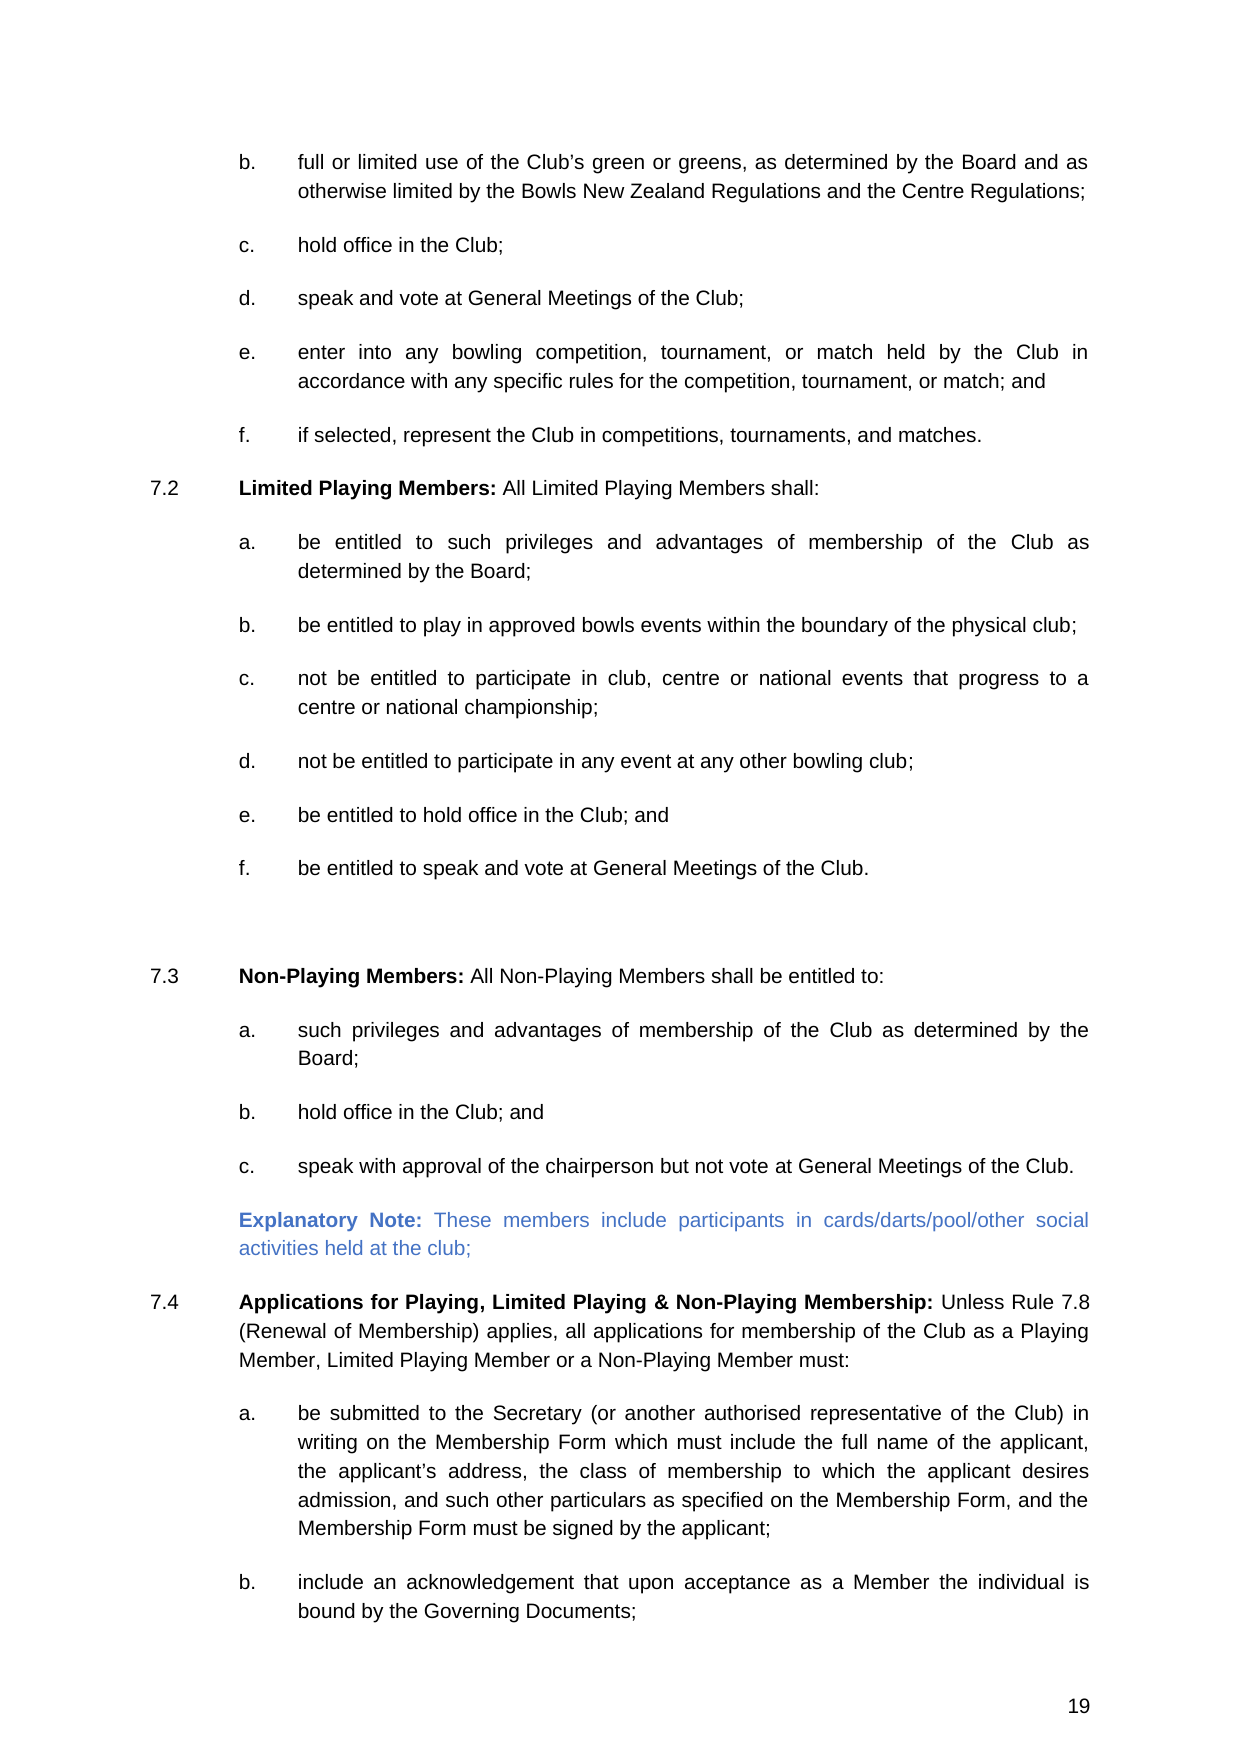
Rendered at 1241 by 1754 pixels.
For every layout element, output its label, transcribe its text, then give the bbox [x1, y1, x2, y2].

text Limited Playing Members: All Limited Playing Members shall: [150, 476, 1090, 500]
text not be entitled to participate in any event at any other bowling club; [239, 749, 1090, 773]
text be entitled to such privileges and advantages of membership of the Club as determined by the Board; [239, 530, 1090, 583]
text be submitted to the Secretary (or another authorised representative of the Club) in writing on the Membership Form which must include the full name of the applicant, the applicant’s address, the class of membership to which the applicant desires admission, and such other particulars as specified on the Membership Form, and the Membership Form must be signed by the applicant; [239, 1401, 1090, 1540]
list Explanatory Note: These members include participants in cards/darts/pool/other social activities held at the club; [239, 1207, 1090, 1260]
text speak with approval of the chairperson but not vote at General Meetings of the Club. [239, 1154, 1090, 1178]
text be entitled to hold office in the Club; and [239, 802, 1090, 826]
text Applications for Playing, Limited Playing & Non-Playing Membership: Unless Rule 7.8 (Renewal of Membership) applies, all applications for membership of the Club as a Playing Member, Limited Playing Member or a Non-Playing Member must: [150, 1290, 1090, 1371]
text not be entitled to participate in club, centre or national events that progress to a centre or national championship; [239, 666, 1090, 719]
text enter into any bowling competition, tournament, or match held by the Club in accordance with any specific rules for the competition, tournament, or match; and [239, 340, 1090, 393]
text hold office in the Club; [239, 232, 1090, 256]
text if selected, represent the Club in competitions, tournaments, and matches. [239, 422, 1090, 446]
text be entitled to speak and vote at General Meetings of the Club. [239, 856, 1090, 880]
text hold office in the Club; and [239, 1100, 1090, 1124]
text be entitled to play in approved bowls events within the boundary of the physical club; [239, 612, 1090, 636]
text include an acknowledgement that upon acceptance as a Member the individual is bound by the Governing Documents; [239, 1570, 1090, 1623]
text Non-Playing Members: All Non-Playing Members shall be entitled to: [150, 964, 1090, 988]
text full or limited use of the Club’s green or greens, as determined by the Board and as otherwise limited by the Bowls New Zealand Regulations and the Centre Regulations; [239, 150, 1090, 203]
text speak and vote at General Meetings of the Club; [239, 286, 1090, 310]
text such privileges and advantages of membership of the Club as determined by the Board; [239, 1017, 1090, 1070]
